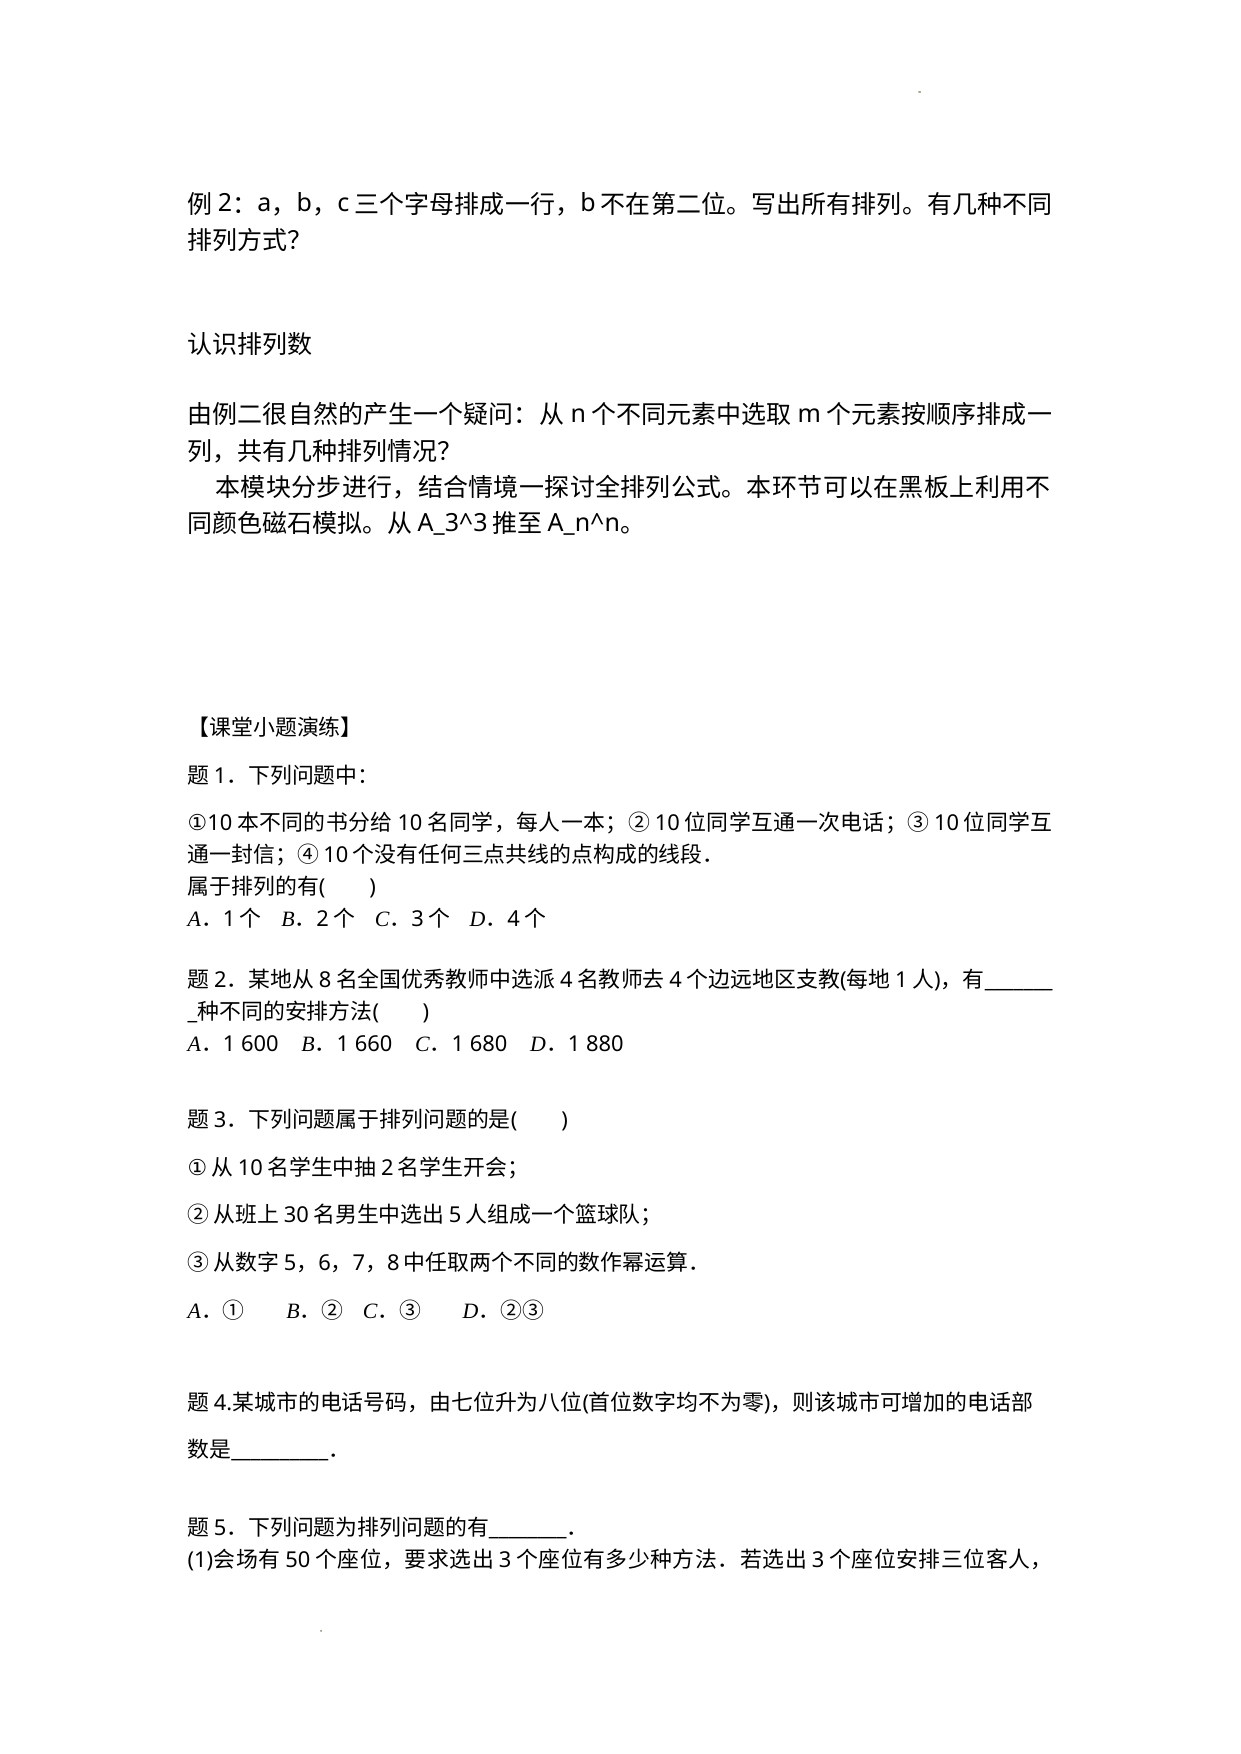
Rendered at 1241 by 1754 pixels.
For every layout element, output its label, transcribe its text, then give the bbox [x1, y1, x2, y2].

text 题1．下列问题中： [187, 758, 1053, 789]
text ②从班上30名男生中选出5人组成一个篮球队； [187, 1197, 1053, 1229]
text 例2：a，b，c三个字母排成一行，b不在第二位。写出所有排列。有几种不同排列方式？ [187, 184, 1053, 257]
text 由例二很自然的产生一个疑问：从n个不同元素中选取m个元素按顺序排成一列，共有几种排列情况？ [187, 395, 1053, 467]
text A．1 600 B．1 660 C．1 680 D．1 880 [187, 1026, 1053, 1058]
text 属于排列的有( ) [187, 869, 1053, 901]
text ③从数字5，6，7，8中任取两个不同的数作幂运算． [187, 1245, 1053, 1277]
text 本模块分步进行，结合情境一探讨全排列公式。本环节可以在黑板上利用不同颜色磁石模拟。从A_3^3推至A_n^n。 [187, 467, 1053, 540]
text ①10本不同的书分给10名同学，每人一本；②10位同学互通一次电话；③10位同学互通一封信；④10个没有任何三点共线的点构成的线段． [187, 805, 1053, 869]
text 题4.某城市的电话号码，由七位升为八位(首位数字均不为零)，则该城市可增加的电话部数是__________． [187, 1385, 1053, 1464]
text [187, 1542, 1053, 1573]
text 认识排列数 [187, 325, 1053, 361]
text 题3．下列问题属于排列问题的是( ) [187, 1102, 1053, 1134]
text A．1个 B．2个 C．3个 D．4个 [187, 901, 1053, 932]
text 题5．下列问题为排列问题的有________． [187, 1510, 1053, 1542]
text 【课堂小题演练】 [187, 710, 1053, 742]
text ①从10名学生中抽2名学生开会； [187, 1150, 1053, 1182]
text A．① B．② C．③ D．②③ [187, 1293, 1053, 1324]
text 题2．某地从8名全国优秀教师中选派4名教师去4个边远地区支教(每地1人)，有________种不同的安排方法( ) [187, 962, 1053, 1026]
